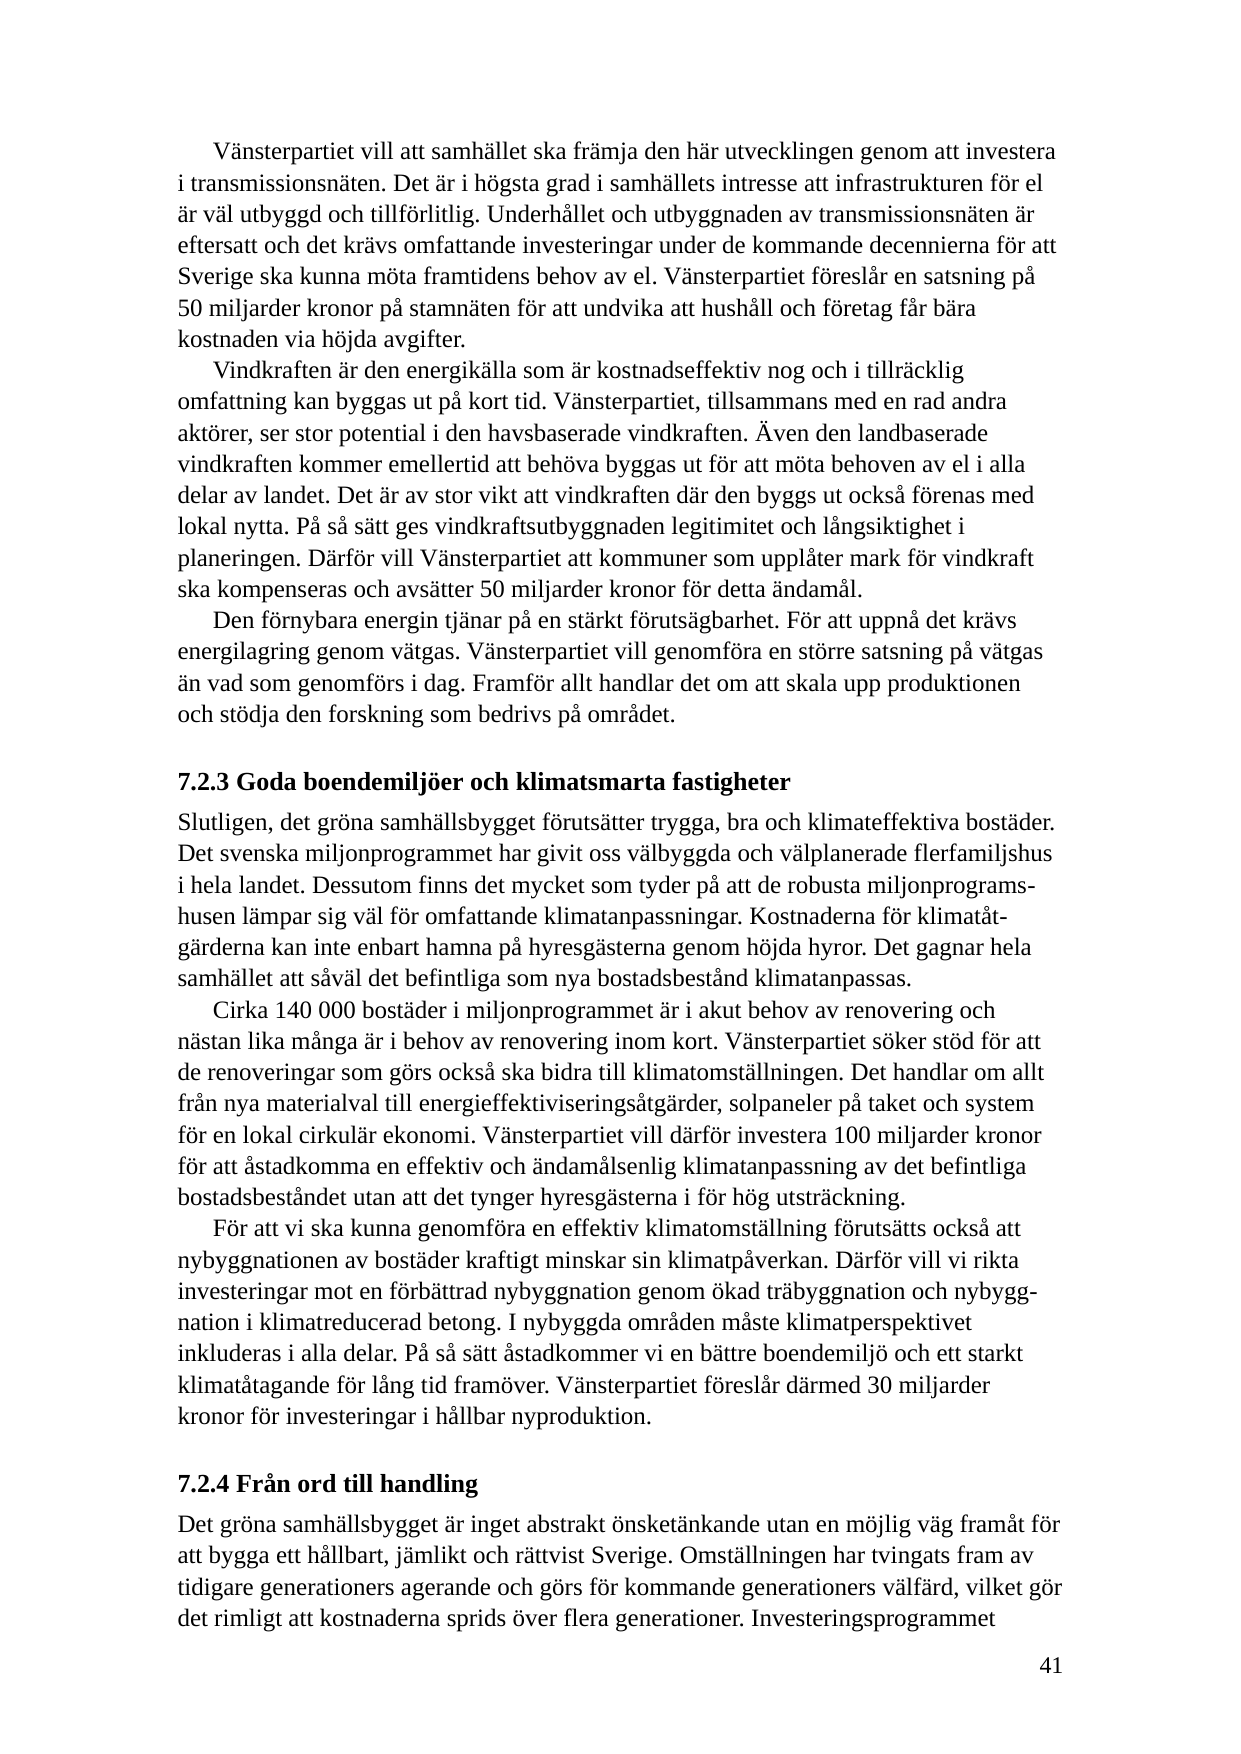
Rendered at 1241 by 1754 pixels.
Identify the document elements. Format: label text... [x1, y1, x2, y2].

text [177, 1507, 1063, 1632]
text Från ord till handling [177, 1467, 1063, 1498]
text Vindkraften är den energikälla som är kostnadseffektiv nog och i tillräcklig omfattning kan byggas ut på kort tid. Vänsterpartiet, tillsammans med en rad andra aktörer, ser stor potential i den havsbaserade vindkraften. Även den landbaserade vindkraften kommer emellertid att behöva byggas ut för att möta behoven av el i alla delar av landet. Det är av stor vikt att vindkraften där den byggs ut också förenas med lokal nytta. På så sätt ges vindkraftsutbyggnaden legitimitet och långsiktighet i planeringen. Därför vill Vänsterpartiet att kommuner som upplåter mark för vindkraft ska kompenseras och avsätter 50 miljarder kronor för detta ändamål. [177, 353, 1063, 603]
text Slutligen, det gröna samhällsbygget förutsätter trygga, bra och klimateffektiva bostäder. Det svenska miljonprogrammet har givit oss välbyggda och välplanerade flerfamiljshus i hela landet. Dessutom finns det mycket som tyder på att de robusta miljonprogramshusen lämpar sig väl för omfattande klimatanpassningar. Kostnaderna för klimatåtgärderna kan inte enbart hamna på hyresgästerna genom höjda hyror. Det gagnar hela samhället att såväl det befintliga som nya bostadsbestånd klimatanpassas. [177, 805, 1063, 992]
text Goda boendemiljöer och klimatsmarta fastigheter [177, 765, 1063, 796]
text Cirka 140 000 bostäder i miljonprogrammet är i akut behov av renovering och nästan lika många är i behov av renovering inom kort. Vänsterpartiet söker stöd för att de renoveringar som görs också ska bidra till klimatomställningen. Det handlar om allt från nya materialval till energieffektiviseringsåtgärder, solpaneler på taket och system för en lokal cirkulär ekonomi. Vänsterpartiet vill därför investera 100 miljarder kronor för att åstadkomma en effektiv och ändamålsenlig klimatanpassning av det befintliga bostadsbeståndet utan att det tynger hyresgästerna i för hög utsträckning. [177, 992, 1063, 1211]
text Vänsterpartiet vill att samhället ska främja den här utvecklingen genom att investera i transmissionsnäten. Det är i högsta grad i samhällets intresse att infrastrukturen för el är väl utbyggd och tillförlitlig. Underhållet och utbyggnaden av transmissionsnäten är eftersatt och det krävs omfattande investeringar under de kommande decennierna för att Sverige ska kunna möta framtidens behov av el. Vänsterpartiet föreslår en satsning på 50 miljarder kronor på stamnäten för att undvika att hushåll och företag får bära kostnaden via höjda avgifter. [177, 134, 1063, 353]
text Den förnybara energin tjänar på en stärkt förutsägbarhet. För att uppnå det krävs energilagring genom vätgas. Vänsterpartiet vill genomföra en större satsning på vätgas än vad som genomförs i dag. Framför allt handlar det om att skala upp produktionen och stödja den forskning som bedrivs på området. [177, 603, 1063, 728]
text För att vi ska kunna genomföra en effektiv klimatomställning förutsätts också att nybyggnationen av bostäder kraftigt minskar sin klimatpåverkan. Därför vill vi rikta investeringar mot en förbättrad nybyggnation genom ökad träbyggnation och nybyggnation i klimatreducerad betong. I nybyggda områden måste klimatperspektivet inkluderas i alla delar. På så sätt åstadkommer vi en bättre boendemiljö och ett starkt klimatåtagande för lång tid framöver. Vänsterpartiet föreslår därmed 30 miljarder kronor för investeringar i hållbar nyproduktion. [177, 1211, 1063, 1430]
